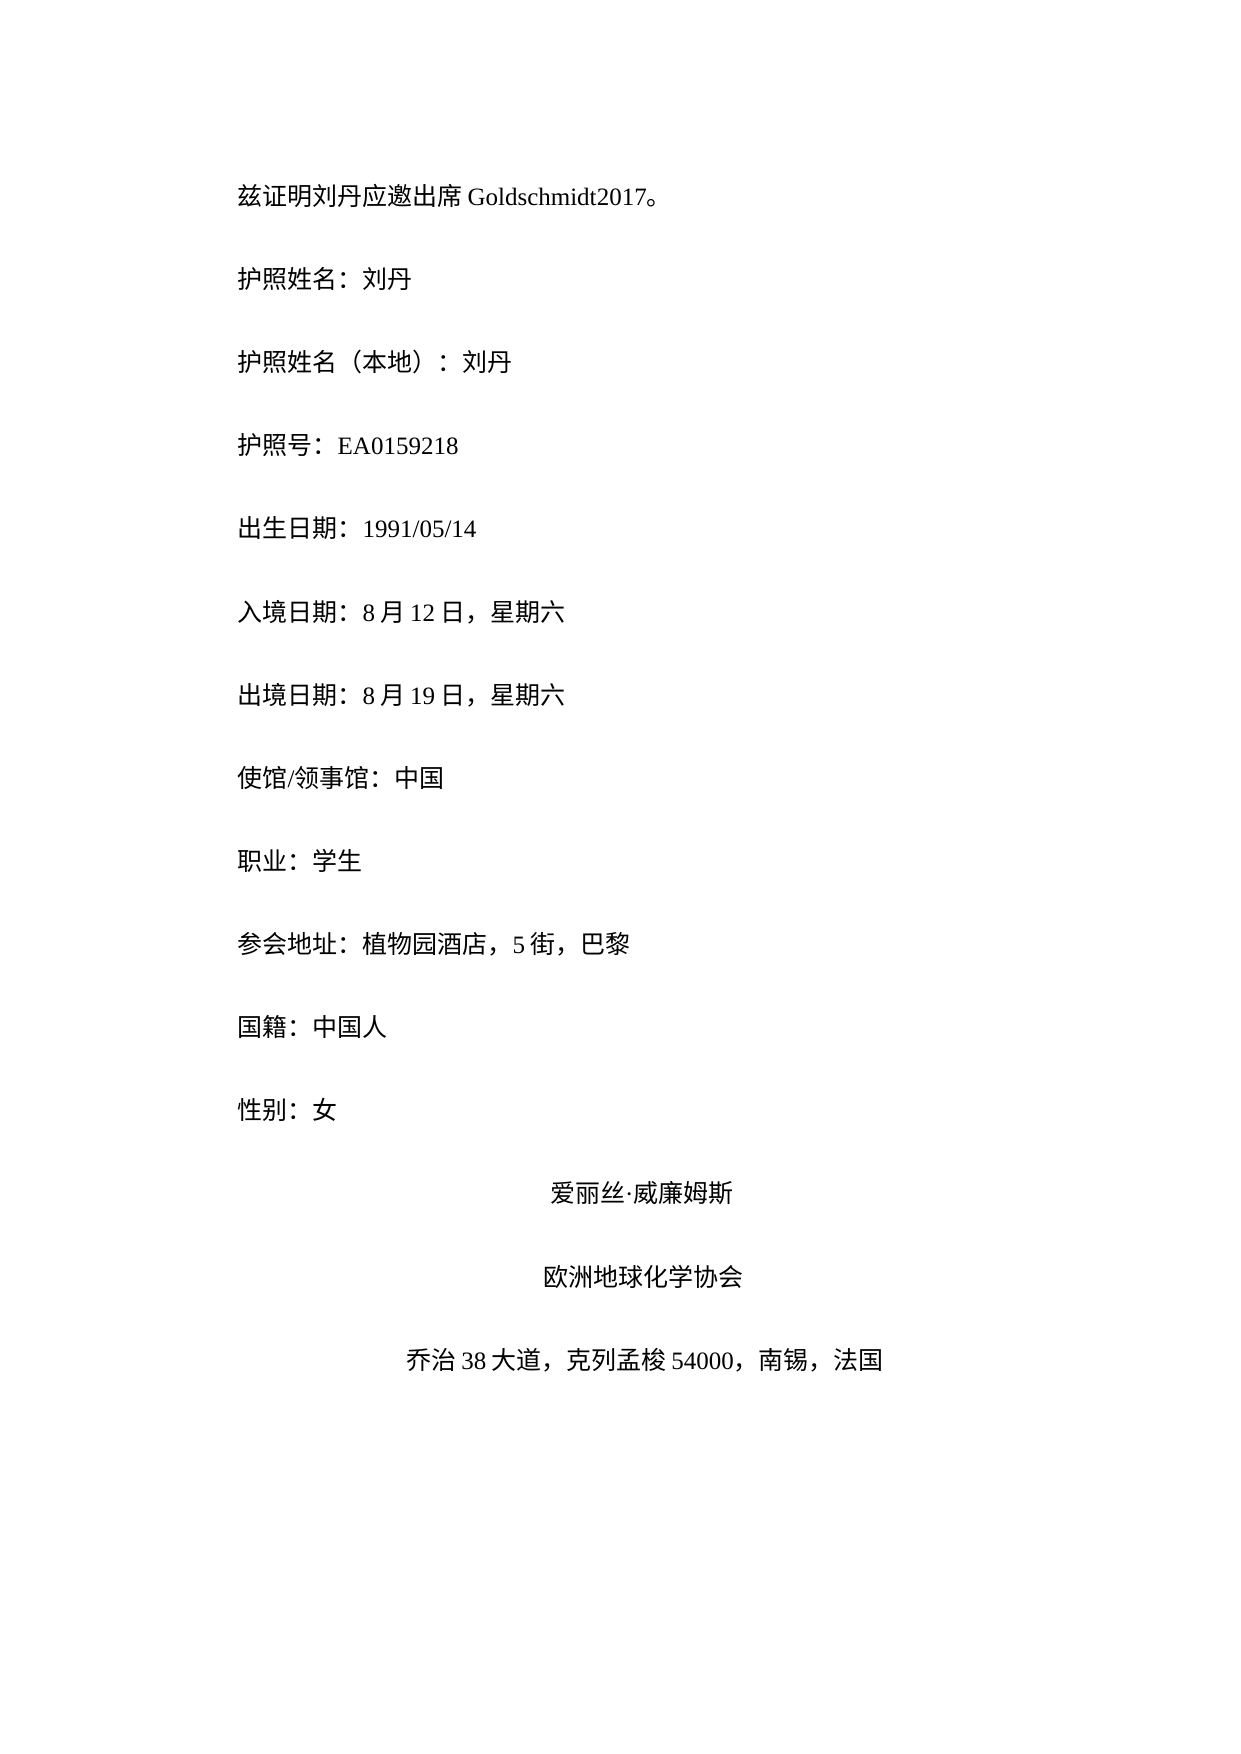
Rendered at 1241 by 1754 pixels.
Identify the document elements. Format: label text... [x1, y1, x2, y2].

text 护照姓名：刘丹 [187, 245, 1053, 310]
text 护照姓名（本地）：刘丹 [187, 328, 1053, 393]
text 爱丽丝·威廉姆斯 [187, 1159, 1053, 1224]
text 护照号：EA0159218 [187, 411, 1053, 476]
text 乔治38大道，克列孟梭54000，南锡，法国 [187, 1326, 1053, 1391]
text 出境日期：8月19日，星期六 [187, 661, 1053, 726]
text 入境日期：8月12日，星期六 [187, 578, 1053, 643]
text 职业：学生 [187, 827, 1053, 892]
text 欧洲地球化学协会 [187, 1243, 1053, 1308]
text 使馆/领事馆：中国 [187, 744, 1053, 809]
text 参会地址：植物园酒店，5街，巴黎 [187, 910, 1053, 975]
text 性别：女 [187, 1076, 1053, 1141]
text 兹证明刘丹应邀出席Goldschmidt2017。 [187, 162, 1053, 227]
text 国籍：中国人 [187, 993, 1053, 1058]
text 出生日期：1991/05/14 [187, 494, 1053, 559]
